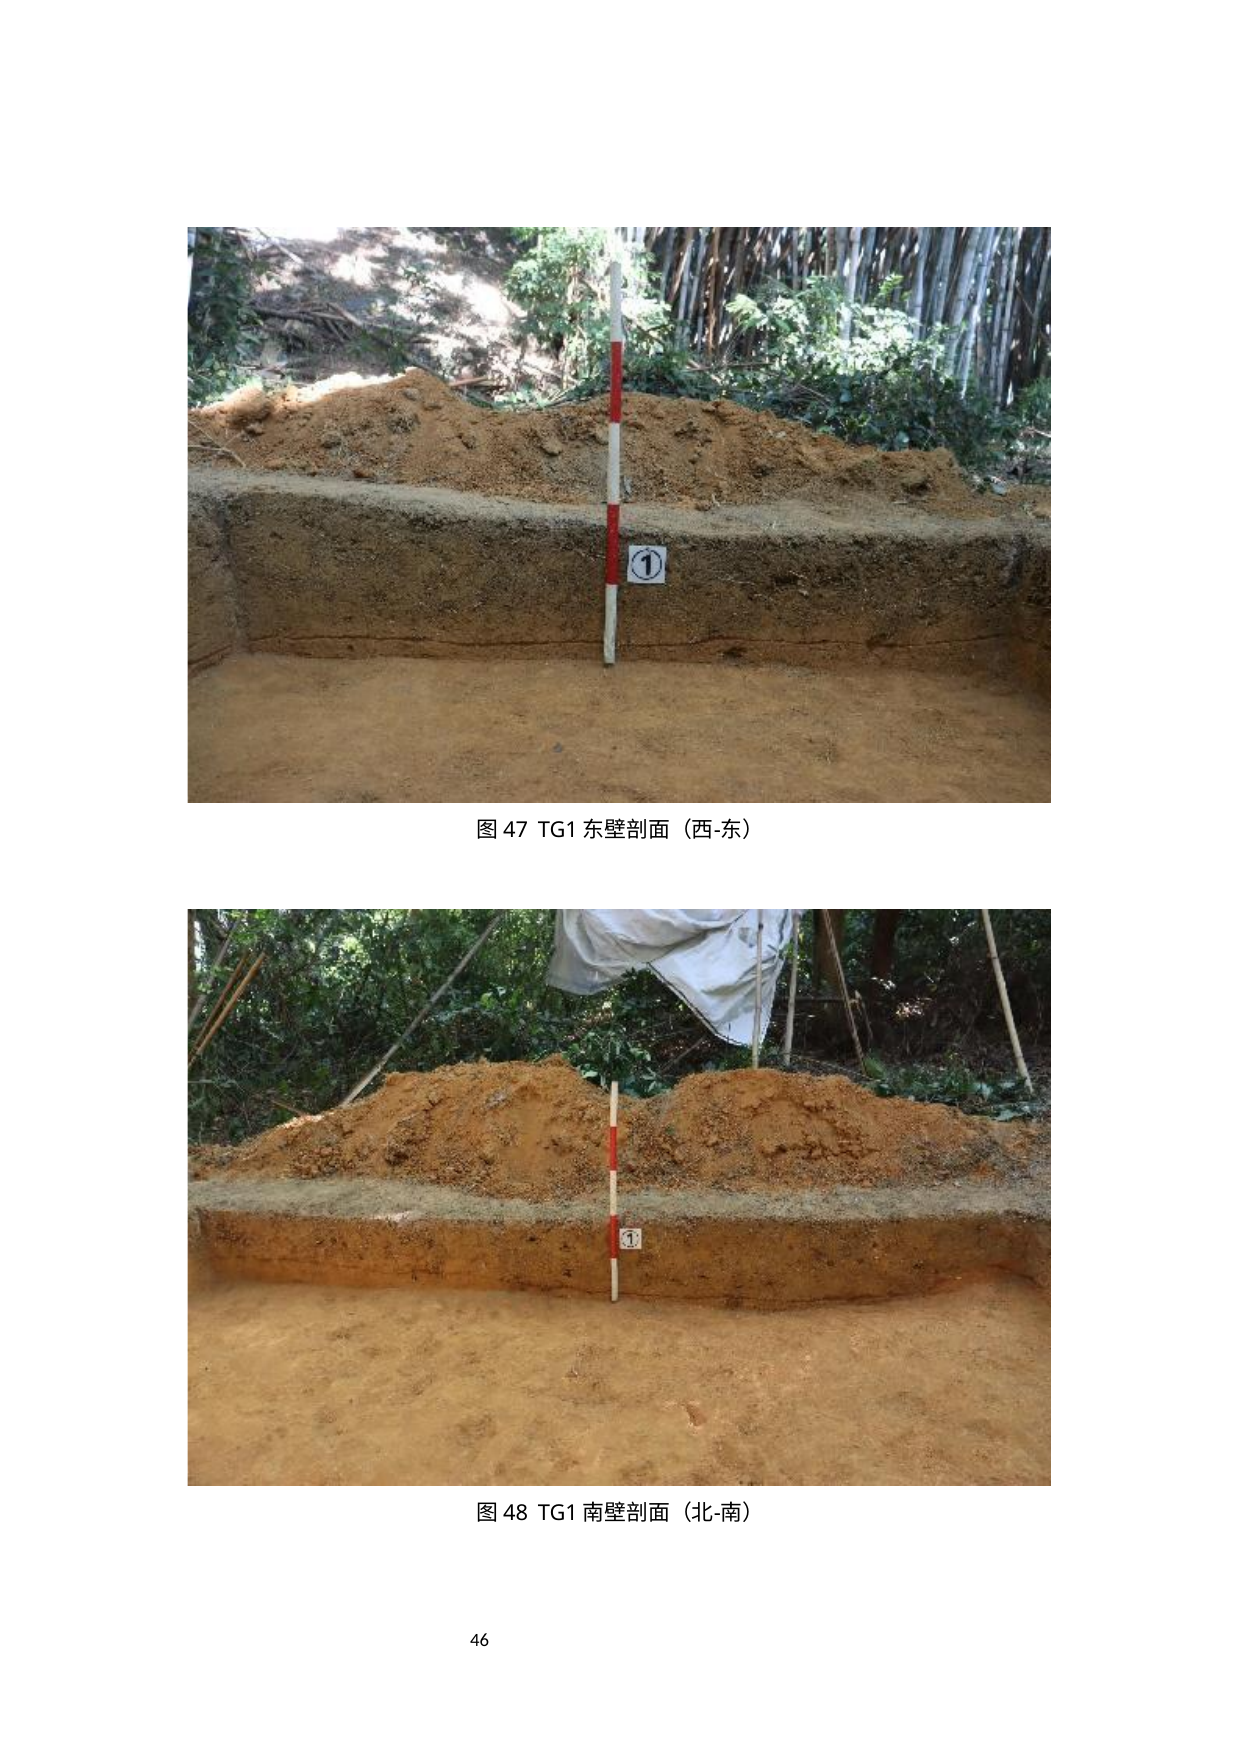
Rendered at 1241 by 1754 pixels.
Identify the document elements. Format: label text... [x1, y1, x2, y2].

picture [187, 909, 1051, 1486]
text 图 47 TG1东壁剖面（西-东） [187, 812, 1053, 844]
text 图 48 TG1南壁剖面（北-南） [187, 1494, 1053, 1527]
picture [187, 227, 1051, 803]
